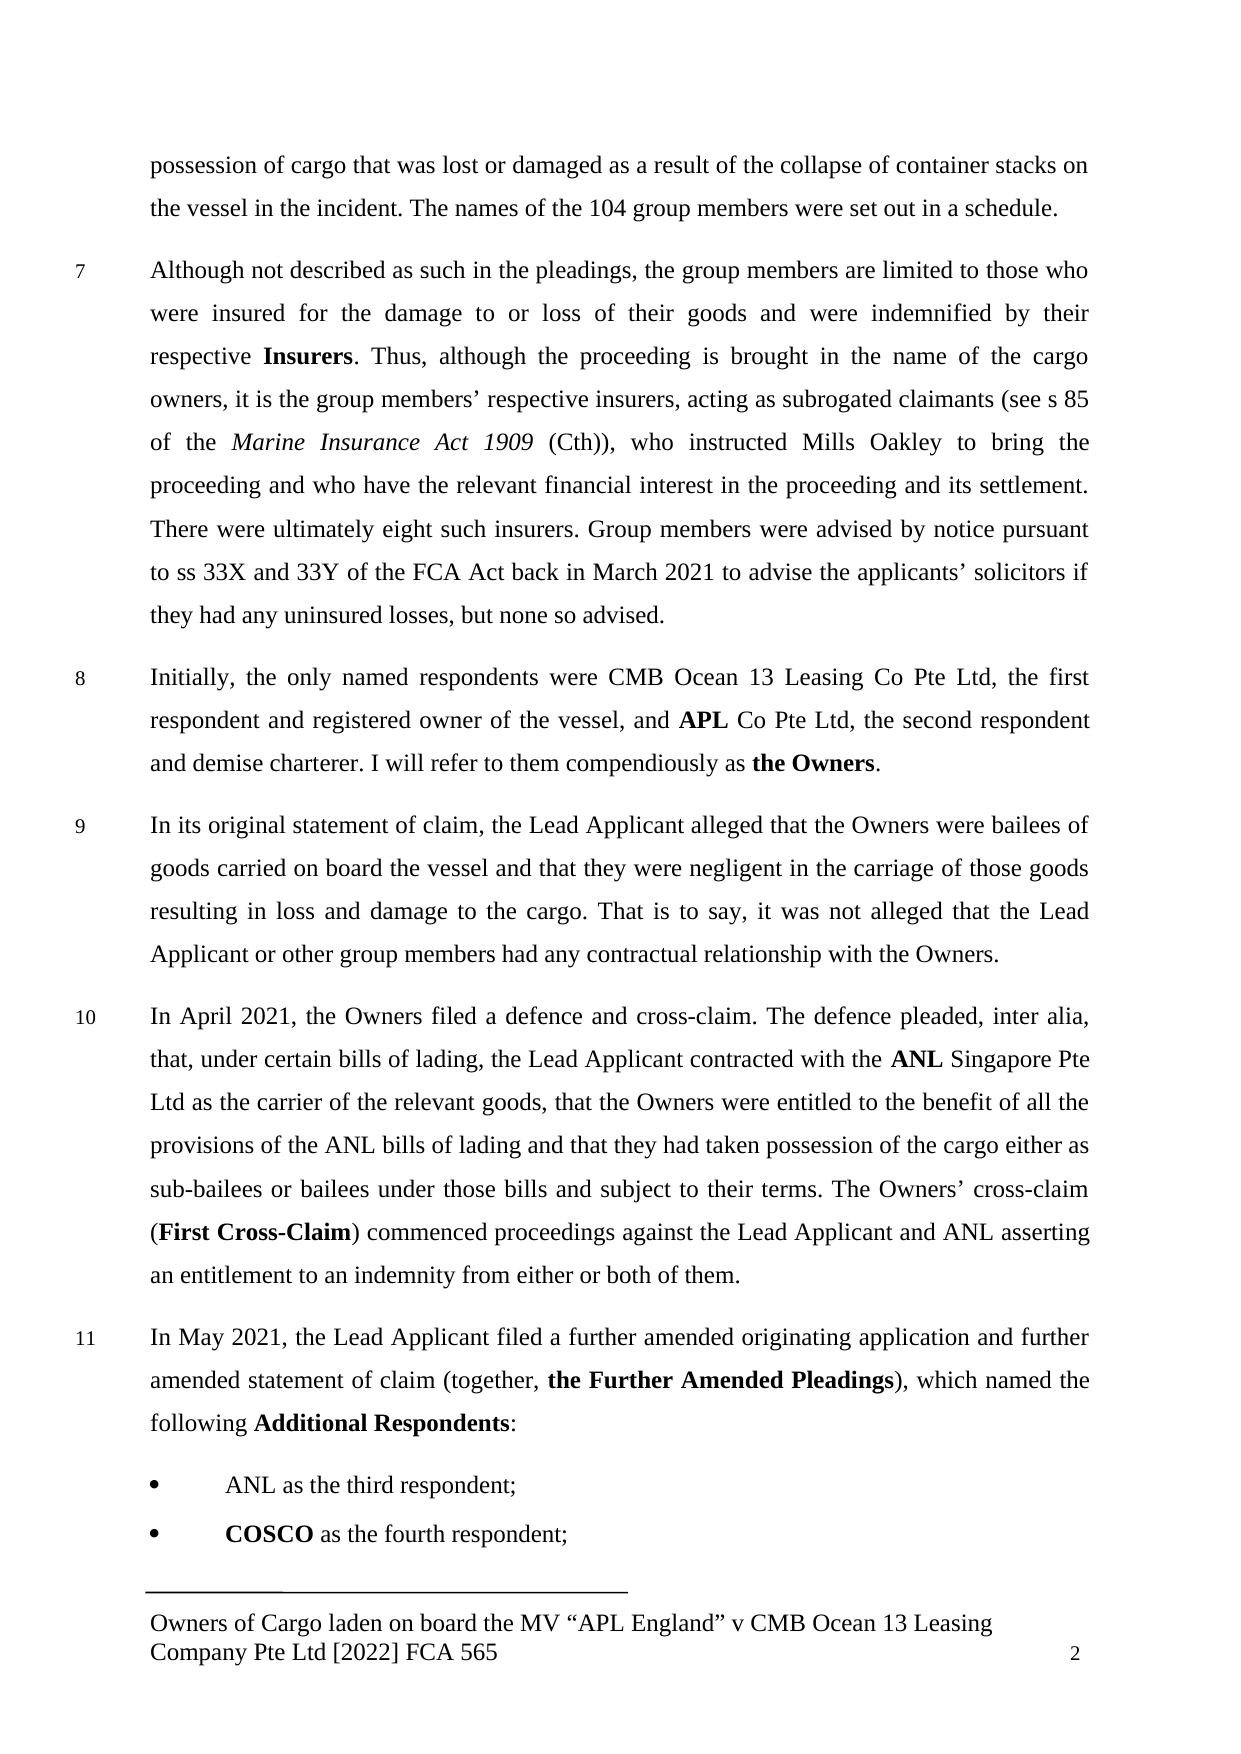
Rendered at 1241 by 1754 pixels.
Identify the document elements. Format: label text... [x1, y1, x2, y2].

text In May 2021, the Lead Applicant filed a further amended originating application and further amended statement of claim (together, the Further Amended Pleadings), which named the following Additional Respondents: [75, 1322, 1090, 1437]
text COSCO as the fourth respondent; [150, 1519, 1090, 1548]
text Initially, the only named respondents were CMB Ocean 13 Leasing Co Pte Ltd, the first respondent and registered owner of the vessel, and APL Co Pte Ltd, the second respondent and demise charterer. I will refer to them compendiously as the Owners. [75, 662, 1090, 777]
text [75, 150, 1090, 222]
text ANL as the third respondent; [150, 1470, 1090, 1499]
text Although not described as such in the pleadings, the group members are limited to those who were insured for the damage to or loss of their goods and were indemnified by their respective Insurers. Thus, although the proceeding is brought in the name of the cargo owners, it is the group members’ respective insurers, acting as subrogated claimants (see s 85 of the Marine Insurance Act 1909 (Cth)), who instructed Mills Oakley to bring the proceeding and who have the relevant financial interest in the proceeding and its settlement. There were ultimately eight such insurers. Group members were advised by notice pursuant to ss 33X and 33Y of the FCA Act back in March 2021 to advise the applicants’ solicitors if they had any uninsured losses, but none so advised. [75, 255, 1090, 629]
text In its original statement of claim, the Lead Applicant alleged that the Owners were bailees of goods carried on board the vessel and that they were negligent in the carriage of those goods resulting in loss and damage to the cargo. That is to say, it was not alleged that the Lead Applicant or other group members had any contractual relationship with the Owners. [75, 810, 1090, 968]
text In April 2021, the Owners filed a defence and cross-claim. The defence pleaded, inter alia, that, under certain bills of lading, the Lead Applicant contracted with the ANL Singapore Pte Ltd as the carrier of the relevant goods, that the Owners were entitled to the benefit of all the provisions of the ANL bills of lading and that they had taken possession of the cargo either as sub-bailees or bailees under those bills and subject to their terms. The Owners’ cross-claim (First Cross-Claim) commenced proceedings against the Lead Applicant and ANL asserting an entitlement to an indemnity from either or both of them. [75, 1001, 1090, 1289]
